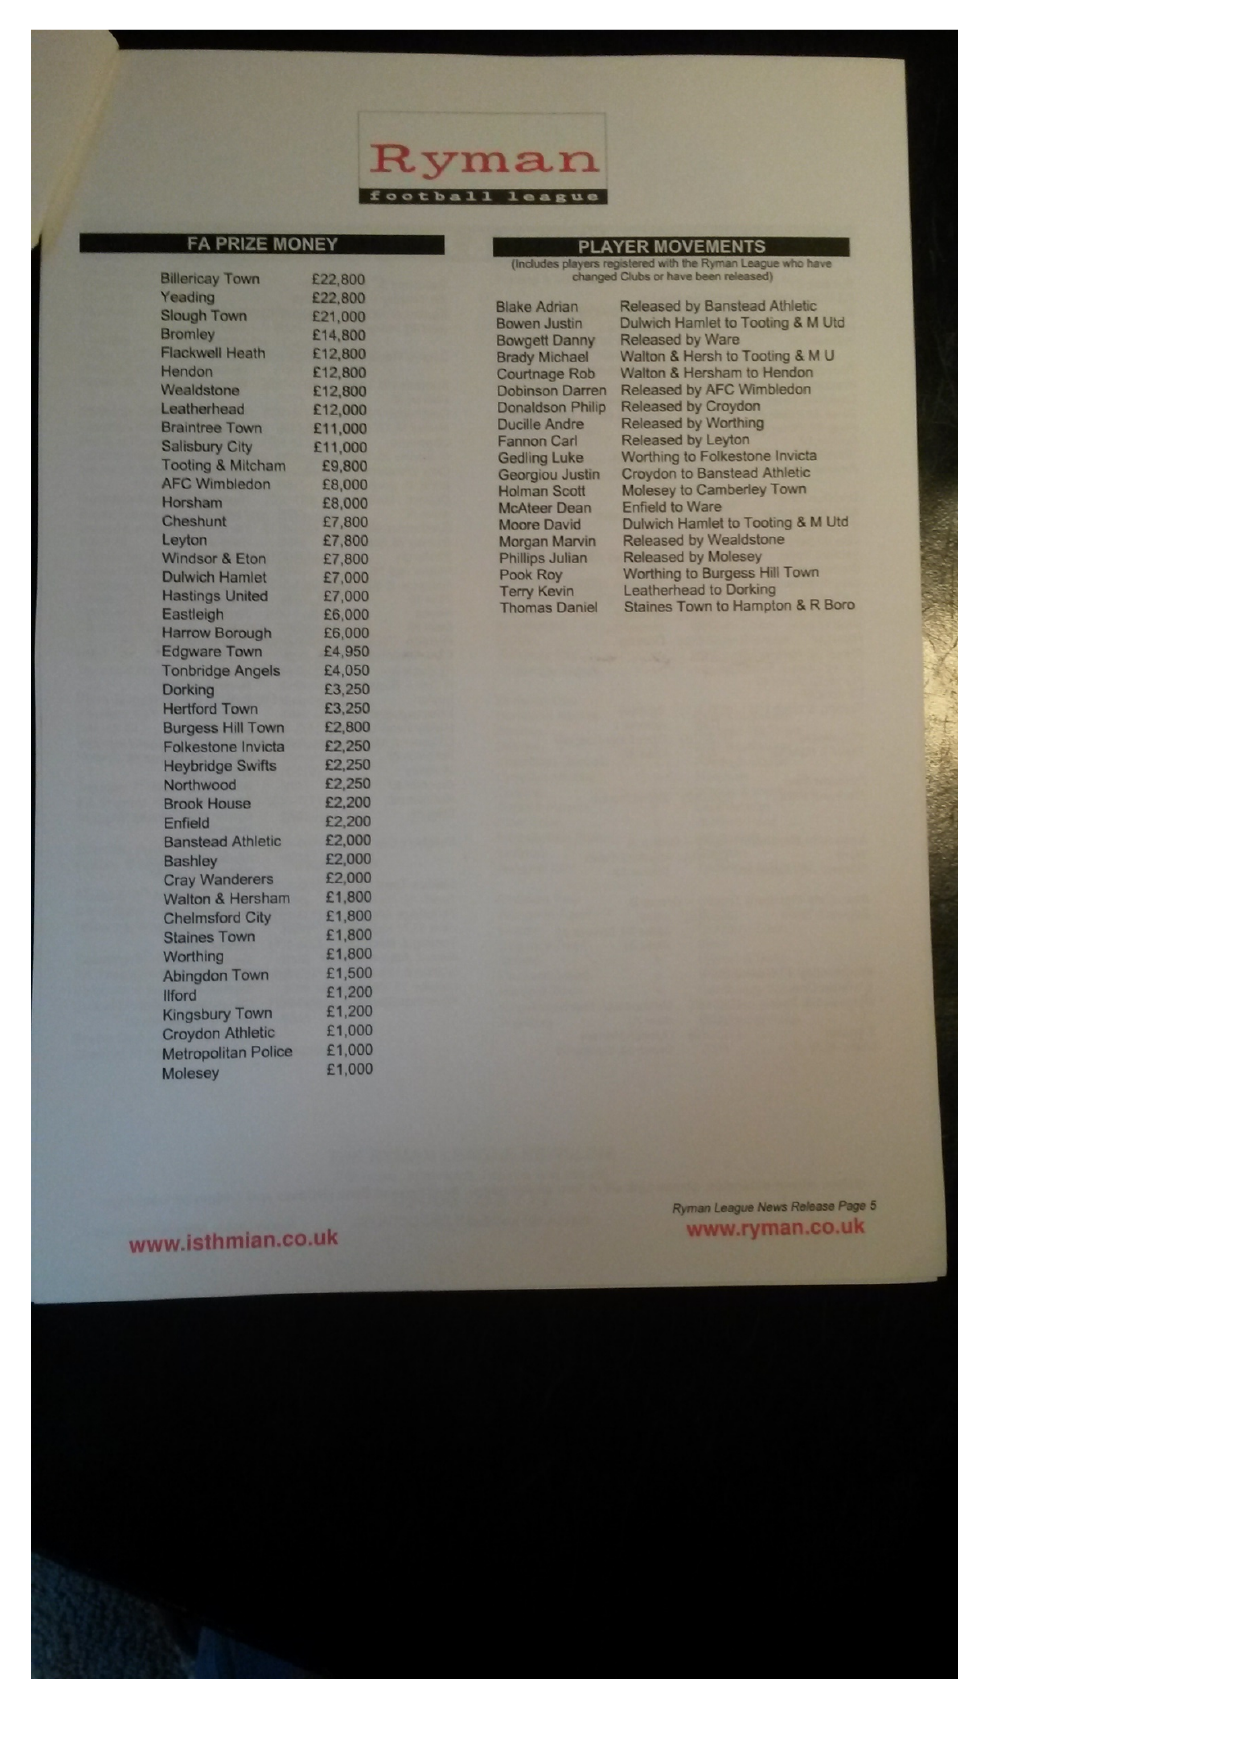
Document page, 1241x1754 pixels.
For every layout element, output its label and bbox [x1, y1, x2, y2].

picture [32, 32, 958, 1679]
